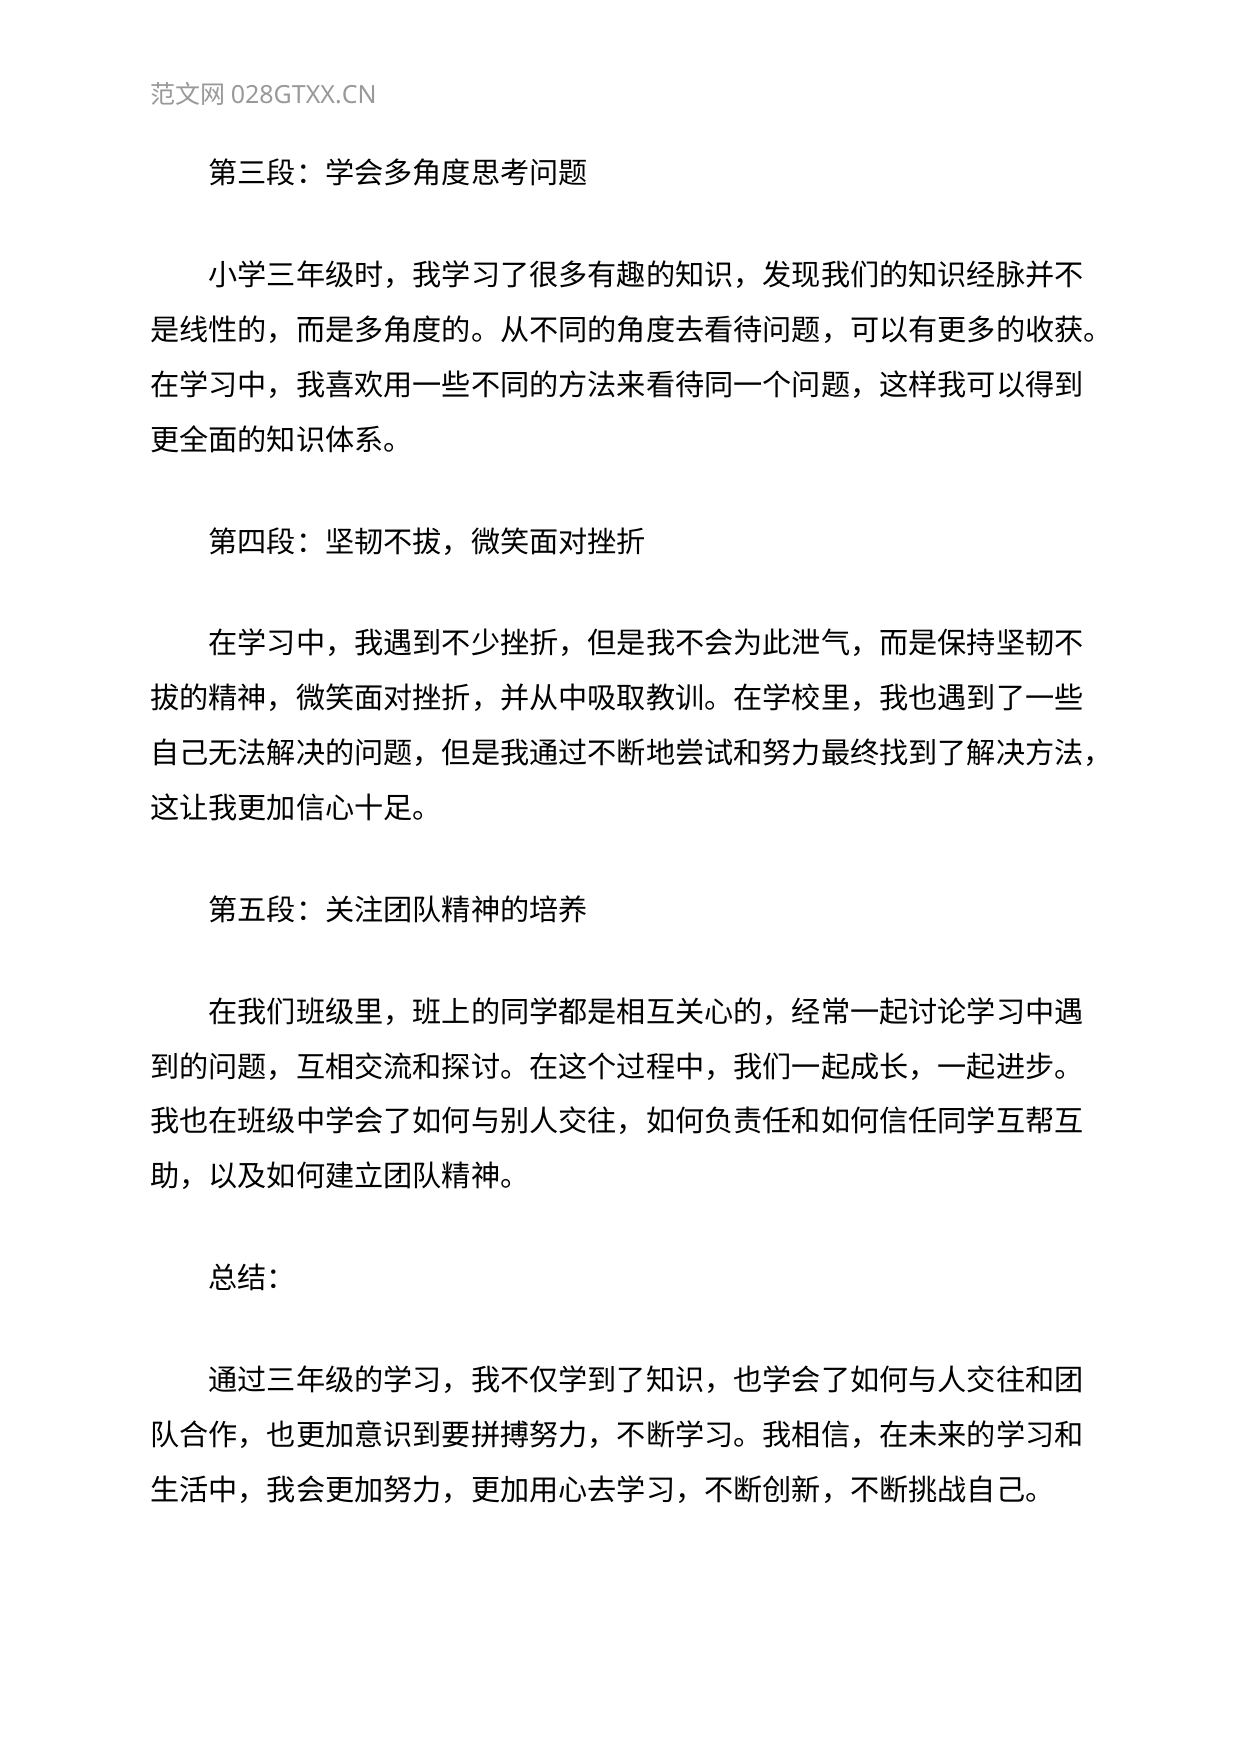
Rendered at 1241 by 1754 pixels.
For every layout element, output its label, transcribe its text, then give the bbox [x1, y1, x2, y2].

text 总结： [150, 1255, 1090, 1297]
text 在学习中，我遇到不少挫折，但是我不会为此泄气，而是保持坚韧不拔的精神，微笑面对挫折，并从中吸取教训。在学校里，我也遇到了一些自己无法解决的问题，但是我通过不断地尝试和努力最终找到了解决方法，这让我更加信心十足。 [150, 620, 1090, 827]
text 通过三年级的学习，我不仅学到了知识，也学会了如何与人交往和团队合作，也更加意识到要拼搏努力，不断学习。我相信，在未来的学习和生活中，我会更加努力，更加用心去学习，不断创新，不断挑战自己。 [150, 1356, 1090, 1508]
text 小学三年级时，我学习了很多有趣的知识，发现我们的知识经脉并不是线性的，而是多角度的。从不同的角度去看待问题，可以有更多的收获。在学习中，我喜欢用一些不同的方法来看待同一个问题，这样我可以得到更全面的知识体系。 [150, 252, 1090, 459]
text 在我们班级里，班上的同学都是相互关心的，经常一起讨论学习中遇到的问题，互相交流和探讨。在这个过程中，我们一起成长，一起进步。我也在班级中学会了如何与别人交往，如何负责任和如何信任同学互帮互助，以及如何建立团队精神。 [150, 988, 1090, 1195]
text 第三段：学会多角度思考问题 [150, 150, 1090, 192]
text 第五段：关注团队精神的培养 [150, 886, 1090, 929]
text 第四段：坚韧不拔，微笑面对挫折 [150, 518, 1090, 561]
